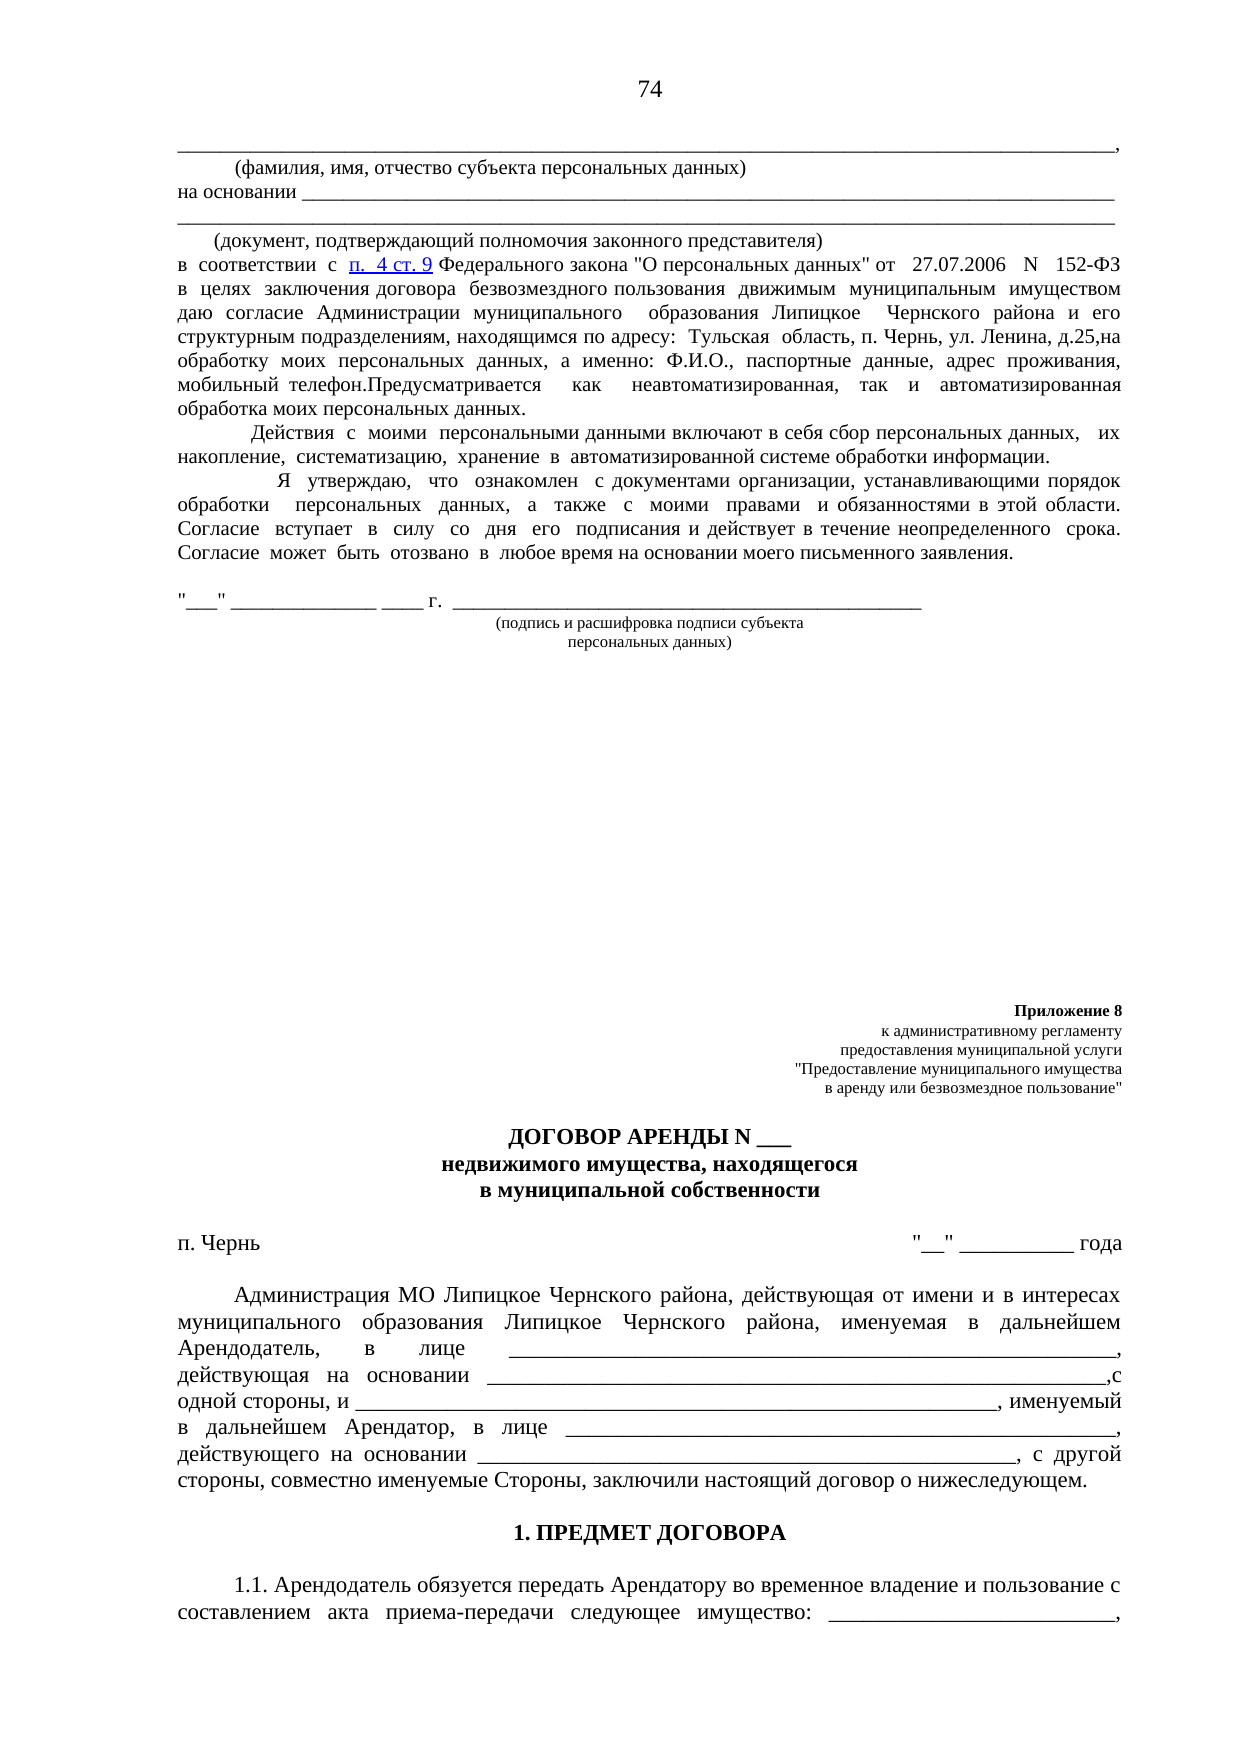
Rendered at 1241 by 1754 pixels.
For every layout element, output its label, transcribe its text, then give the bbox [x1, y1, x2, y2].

text недвижимого имущества, находящегося [177, 1150, 1122, 1176]
text (фамилия, имя, отчество субъекта персональных данных) [177, 155, 1122, 179]
text Действия с моими персональными данными включают в себя сбор персональных данных, их накопление, систематизацию, хранение в автоматизированной системе обработки информации. [177, 420, 1122, 468]
text 1. ПРЕДМЕТ ДОГОВОРА [177, 1519, 1122, 1545]
text __________________________________________________________________________________________ [177, 203, 1122, 227]
text Администрация МО Липицкое Чернского района, действующая от имени и в интересах муниципального образования Липицкое Чернского района, именуемая в дальнейшем Арендодатель, в лице _____________________________________________________, действующая на основании ______________________________________________________,с одной стороны, и ________________________________________________________, именуемый в дальнейшем Арендатор, в лице ________________________________________________, действующего на основании _______________________________________________, с другой стороны, совместно именуемые Стороны, заключили настоящий договор о нижеследующем. [177, 1282, 1122, 1492]
text Я утверждаю, что ознакомлен с документами организации, устанавливающими порядок обработки персональных данных, а также с моими правами и обязанностями в этой области. Согласие вступает в силу со дня его подписания и действует в течение неопределенного срока. Согласие может быть отозвано в любое время на основании моего письменного заявления. [177, 468, 1122, 564]
text предоставления муниципальной услуги [177, 1039, 1122, 1059]
text на основании ______________________________________________________________________________ [177, 179, 1122, 203]
text в муниципальной собственности [177, 1176, 1122, 1202]
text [177, 1571, 1122, 1624]
text в аренду или безвозмездное пользование" [177, 1078, 1122, 1097]
text в соответствии с п. 4 ст. 9 Федерального закона "О персональных данных" от 27.07.2006 N 152-ФЗ в целях заключения договора безвозмездного пользования движимым муниципальным имуществом даю согласие Администрации муниципального образования Липицкое Чернского района и его структурным подразделениям, находящимся по адресу: Тульская область, п. Чернь, ул. Ленина, д.25,на обработку моих персональных данных, а именно: Ф.И.О., паспортные данные, адрес проживания, мобильный телефон.Предусматривается как неавтоматизированная, так и автоматизированная обработка моих персональных данных. [177, 252, 1122, 420]
text персональных данных) [177, 632, 1122, 651]
text "___" ______________ ____ г. _____________________________________________ [177, 588, 1122, 612]
text Приложение 8 [177, 1001, 1122, 1020]
text к административному регламенту [177, 1020, 1122, 1039]
text (подпись и расшифровка подписи субъекта [177, 612, 1122, 632]
text "Предоставление муниципального имущества [177, 1059, 1122, 1078]
table_header п. Чернь [177, 1229, 647, 1255]
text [177, 131, 1122, 155]
table_header "__" __________ года [647, 1229, 1122, 1255]
text ДОГОВОР АРЕНДЫ N ___ [177, 1123, 1122, 1150]
text (документ, подтверждающий полномочия законного представителя) [177, 227, 1122, 252]
